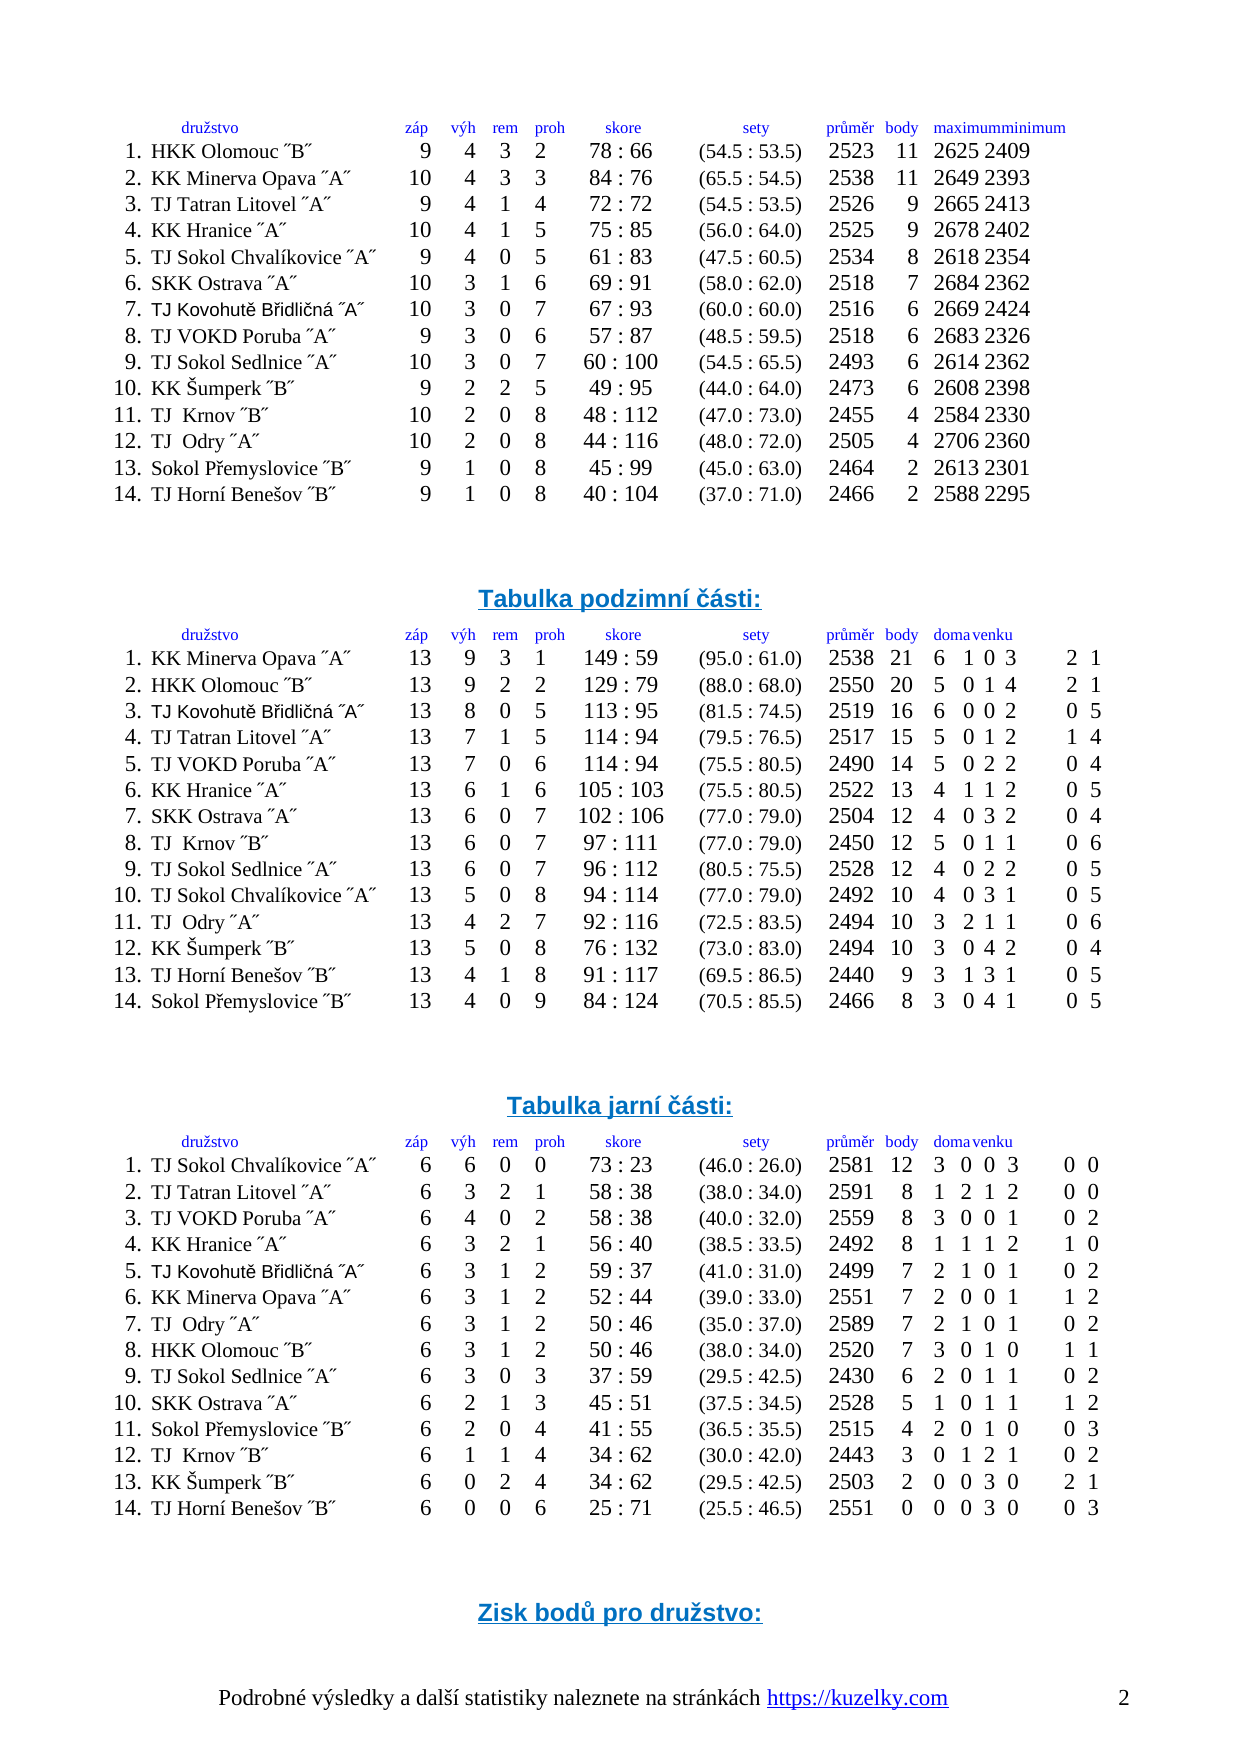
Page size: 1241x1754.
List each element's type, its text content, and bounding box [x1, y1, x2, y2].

text 7. TJ Kovohutě Břidličná ˝A˝ 10 3 0 7 67 : 93 (60.0 : 60.0) 2516 6 2669 2424 [106, 295, 1134, 322]
text 1. TJ Sokol Chvalíkovice ˝A˝ 6 6 0 0 73 : 23 (46.0 : 26.0) 2581 12 3 0 0 3 0 0 [106, 1151, 1134, 1178]
text 14. TJ Horní Benešov ˝B˝ 9 1 0 8 40 : 104 (37.0 : 71.0) 2466 2 2588 2295 [106, 480, 1134, 506]
text 12. KK Šumperk ˝B˝ 13 5 0 8 76 : 132 (73.0 : 83.0) 2494 10 3 0 4 2 0 4 [106, 934, 1134, 961]
text 11. Sokol Přemyslovice ˝B˝ 6 2 0 4 41 : 55 (36.5 : 35.5) 2515 4 2 0 1 0 0 3 [106, 1415, 1134, 1441]
text 12. TJ Krnov ˝B˝ 6 1 1 4 34 : 62 (30.0 : 42.0) 2443 3 0 1 2 1 0 2 [106, 1441, 1134, 1468]
text 6. KK Minerva Opava ˝A˝ 6 3 1 2 52 : 44 (39.0 : 33.0) 2551 7 2 0 0 1 1 2 [106, 1283, 1134, 1309]
text družstvo záp výh rem proh skore sety průměr body doma venku [106, 1132, 1134, 1151]
text družstvo záp výh rem proh skore sety průměr body maximum minimum [106, 118, 1134, 137]
text 1. HKK Olomouc ˝B˝ 9 4 3 2 78 : 66 (54.5 : 53.5) 2523 11 2625 2409 [106, 137, 1134, 164]
text 8. TJ VOKD Poruba ˝A˝ 9 3 0 6 57 : 87 (48.5 : 59.5) 2518 6 2683 2326 [106, 322, 1134, 348]
text 2. TJ Tatran Litovel ˝A˝ 6 3 2 1 58 : 38 (38.0 : 34.0) 2591 8 1 2 1 2 0 0 [106, 1178, 1134, 1204]
text 14. Sokol Přemyslovice ˝B˝ 13 4 0 9 84 : 124 (70.5 : 85.5) 2466 8 3 0 4 1 0 5 [106, 987, 1134, 1013]
text 11. TJ Krnov ˝B˝ 10 2 0 8 48 : 112 (47.0 : 73.0) 2455 4 2584 2330 [106, 401, 1134, 427]
text 8. TJ Krnov ˝B˝ 13 6 0 7 97 : 111 (77.0 : 79.0) 2450 12 5 0 1 1 0 6 [106, 829, 1134, 855]
text 2. KK Minerva Opava ˝A˝ 10 4 3 3 84 : 76 (65.5 : 54.5) 2538 11 2649 2393 [106, 164, 1134, 190]
text 4. TJ Tatran Litovel ˝A˝ 13 7 1 5 114 : 94 (79.5 : 76.5) 2517 15 5 0 1 2 1 4 [106, 723, 1134, 750]
text 10. SKK Ostrava ˝A˝ 6 2 1 3 45 : 51 (37.5 : 34.5) 2528 5 1 0 1 1 1 2 [106, 1389, 1134, 1415]
text 10. TJ Sokol Chvalíkovice ˝A˝ 13 5 0 8 94 : 114 (77.0 : 79.0) 2492 10 4 0 3 1 0 5 [106, 882, 1134, 908]
text 2. HKK Olomouc ˝B˝ 13 9 2 2 129 : 79 (88.0 : 68.0) 2550 20 5 0 1 4 2 1 [106, 671, 1134, 697]
text 5. TJ VOKD Poruba ˝A˝ 13 7 0 6 114 : 94 (75.5 : 80.5) 2490 14 5 0 2 2 0 4 [106, 750, 1134, 776]
text 9. TJ Sokol Sedlnice ˝A˝ 6 3 0 3 37 : 59 (29.5 : 42.5) 2430 6 2 0 1 1 0 2 [106, 1362, 1134, 1389]
text 7. TJ Odry ˝A˝ 6 3 1 2 50 : 46 (35.0 : 37.0) 2589 7 2 1 0 1 0 2 [106, 1309, 1134, 1336]
text 13. TJ Horní Benešov ˝B˝ 13 4 1 8 91 : 117 (69.5 : 86.5) 2440 9 3 1 3 1 0 5 [106, 961, 1134, 987]
text Tabulka jarní části: [94, 1091, 1145, 1120]
text 13. Sokol Přemyslovice ˝B˝ 9 1 0 8 45 : 99 (45.0 : 63.0) 2464 2 2613 2301 [106, 453, 1134, 480]
text 13. KK Šumperk ˝B˝ 6 0 2 4 34 : 62 (29.5 : 42.5) 2503 2 0 0 3 0 2 1 [106, 1468, 1134, 1494]
text 7. SKK Ostrava ˝A˝ 13 6 0 7 102 : 106 (77.0 : 79.0) 2504 12 4 0 3 2 0 4 [106, 802, 1134, 829]
text 8. HKK Olomouc ˝B˝ 6 3 1 2 50 : 46 (38.0 : 34.0) 2520 7 3 0 1 0 1 1 [106, 1336, 1134, 1362]
text 10. KK Šumperk ˝B˝ 9 2 2 5 49 : 95 (44.0 : 64.0) 2473 6 2608 2398 [106, 374, 1134, 401]
text 3. TJ Tatran Litovel ˝A˝ 9 4 1 4 72 : 72 (54.5 : 53.5) 2526 9 2665 2413 [106, 190, 1134, 216]
text 14. TJ Horní Benešov ˝B˝ 6 0 0 6 25 : 71 (25.5 : 46.5) 2551 0 0 0 3 0 0 3 [106, 1494, 1134, 1520]
text 3. TJ Kovohutě Břidličná ˝A˝ 13 8 0 5 113 : 95 (81.5 : 74.5) 2519 16 6 0 0 2 0 5 [106, 697, 1134, 723]
text 6. KK Hranice ˝A˝ 13 6 1 6 105 : 103 (75.5 : 80.5) 2522 13 4 1 1 2 0 5 [106, 776, 1134, 802]
text Zisk bodů pro družstvo: [94, 1598, 1145, 1627]
text 3. TJ VOKD Poruba ˝A˝ 6 4 0 2 58 : 38 (40.0 : 32.0) 2559 8 3 0 0 1 0 2 [106, 1204, 1134, 1231]
text 12. TJ Odry ˝A˝ 10 2 0 8 44 : 116 (48.0 : 72.0) 2505 4 2706 2360 [106, 427, 1134, 453]
text 4. KK Hranice ˝A˝ 6 3 2 1 56 : 40 (38.5 : 33.5) 2492 8 1 1 1 2 1 0 [106, 1231, 1134, 1257]
text Tabulka podzimní části: [94, 584, 1145, 613]
text 4. KK Hranice ˝A˝ 10 4 1 5 75 : 85 (56.0 : 64.0) 2525 9 2678 2402 [106, 216, 1134, 243]
text 6. SKK Ostrava ˝A˝ 10 3 1 6 69 : 91 (58.0 : 62.0) 2518 7 2684 2362 [106, 269, 1134, 295]
text družstvo záp výh rem proh skore sety průměr body doma venku [106, 625, 1134, 644]
text 1. KK Minerva Opava ˝A˝ 13 9 3 1 149 : 59 (95.0 : 61.0) 2538 21 6 1 0 3 2 1 [106, 644, 1134, 671]
text 5. TJ Sokol Chvalíkovice ˝A˝ 9 4 0 5 61 : 83 (47.5 : 60.5) 2534 8 2618 2354 [106, 243, 1134, 269]
text 9. TJ Sokol Sedlnice ˝A˝ 13 6 0 7 96 : 112 (80.5 : 75.5) 2528 12 4 0 2 2 0 5 [106, 855, 1134, 882]
text 11. TJ Odry ˝A˝ 13 4 2 7 92 : 116 (72.5 : 83.5) 2494 10 3 2 1 1 0 6 [106, 908, 1134, 934]
text 5. TJ Kovohutě Břidličná ˝A˝ 6 3 1 2 59 : 37 (41.0 : 31.0) 2499 7 2 1 0 1 0 2 [106, 1257, 1134, 1283]
text 9. TJ Sokol Sedlnice ˝A˝ 10 3 0 7 60 : 100 (54.5 : 65.5) 2493 6 2614 2362 [106, 348, 1134, 374]
